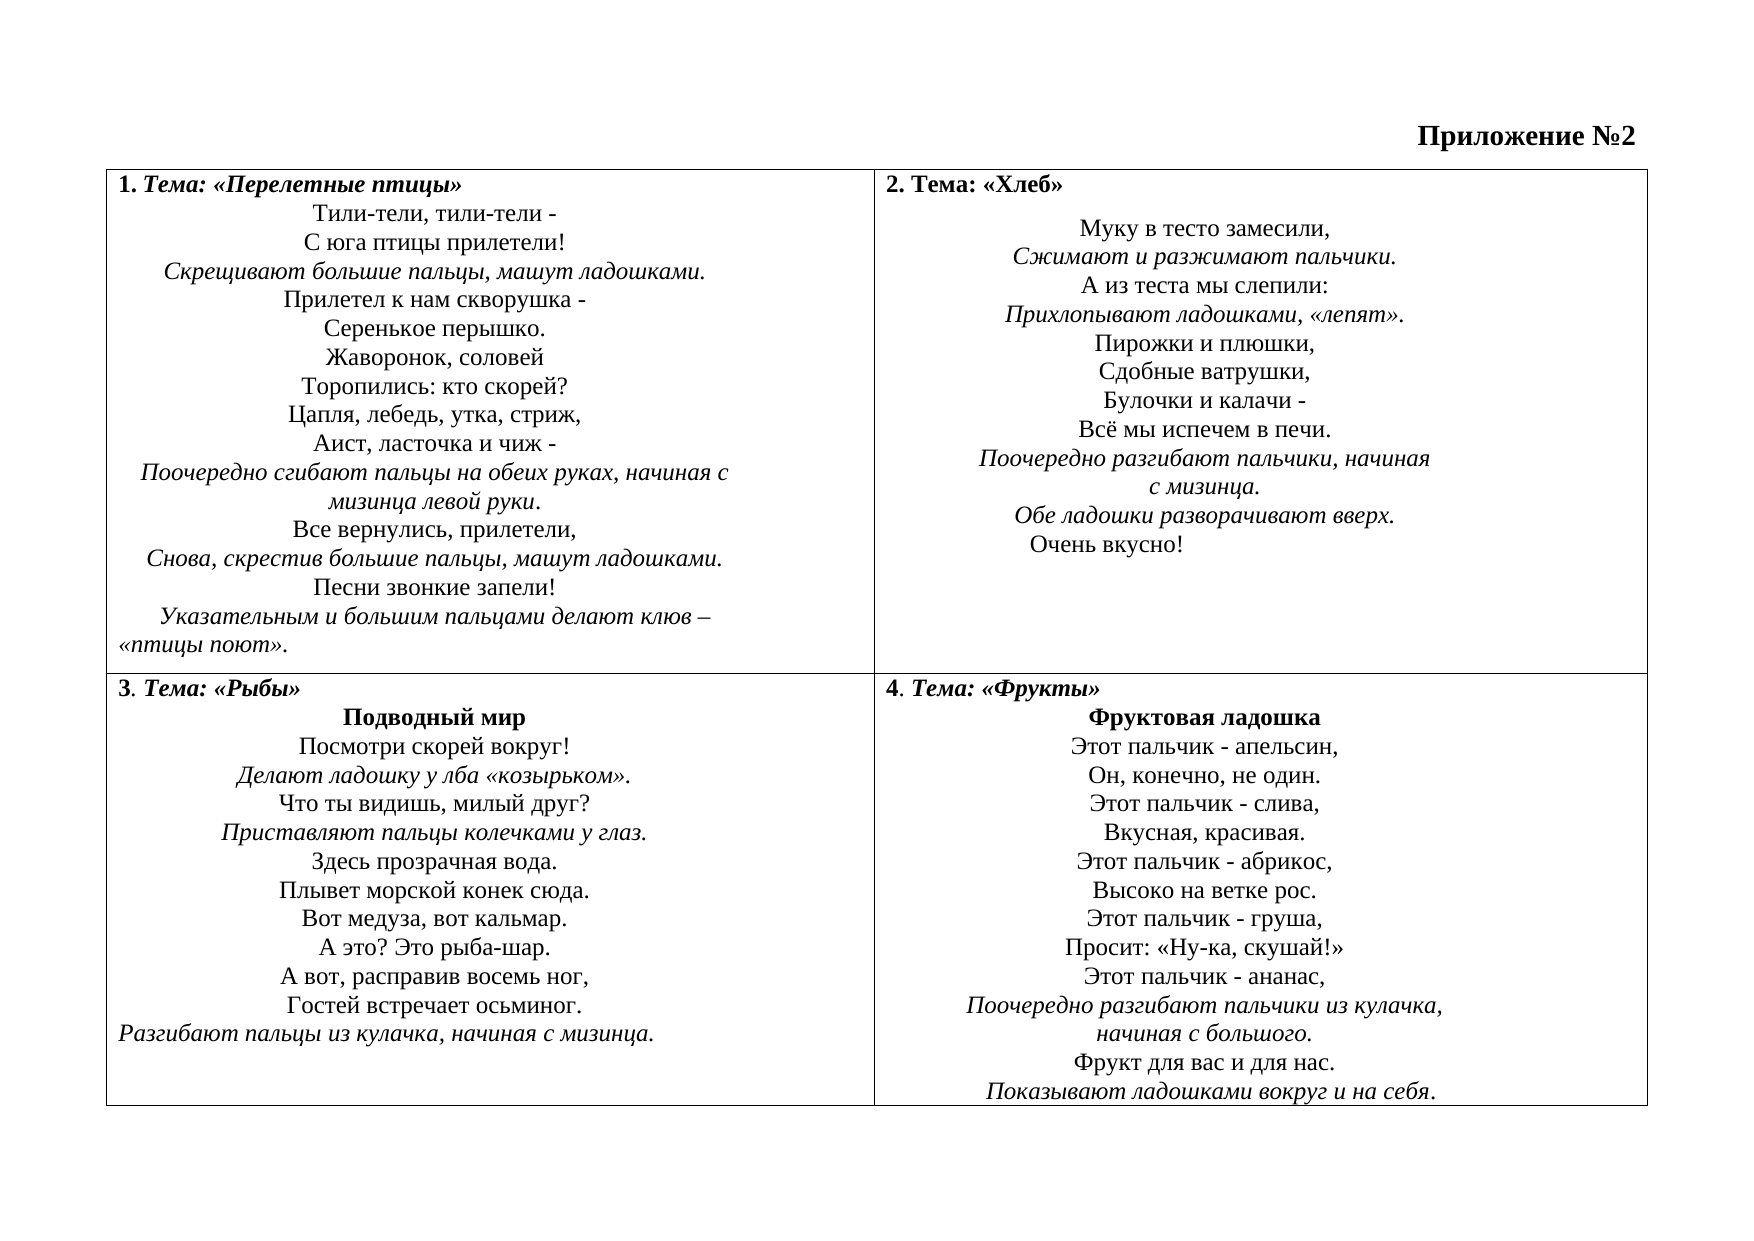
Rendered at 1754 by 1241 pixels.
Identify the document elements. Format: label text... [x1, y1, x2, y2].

text Приложение №2 [118, 118, 1636, 152]
table_cell 3. Тема: «Рыбы» Подводный мир Посмотри скорей вокруг! Делают ладошку у лба «козырьком». Что ты видишь, милый друг? Приставляют пальцы колечками у глаз. Здесь прозрачная вода. Плывет морской конек сюда. Вот медуза, вот кальмар. А это? Это рыба-шар. А вот, расправив восемь ног, Гостей встречает осьминог. Разгибают пальцы из кулачка, начиная с мизинца. [107, 674, 874, 1105]
table_cell 4. Тема: «Фрукты» Фруктовая ладошка Этот пальчик - апельсин, Он, конечно, не один. Этот пальчик - слива, Вкусная, красивая. Этот пальчик - абрикос, Высоко на ветке рос. Этот пальчик - груша, Просит: «Ну-ка, скушай!» Этот пальчик - ананас, Поочередно разгибают пальчики из кулачка, начиная с большого. Фрукт для вас и для нас. Показывают ладошками вокруг и на себя. [875, 674, 1647, 1105]
table_header 1. Тема: «Перелетные птицы» Тили-тели, тили-тели - С юга птицы прилетели! Скрещивают большие пальцы, машут ладошками. Прилетел к нам скворушка - Серенькое перышко. Жаворонок, соловей Торопились: кто скорей? Цапля, лебедь, утка, стриж, Аист, ласточка и чиж - Поочередно сгибают пальцы на обеих руках, начиная с мизинца левой руки. Все вернулись, прилетели, Снова, скрестив большие пальцы, машут ладошками. Песни звонкие запели! Указательным и большим пальцами делают клюв – «птицы поют». [107, 170, 874, 672]
table_header 2. Тема: «Хлеб» Муку в тесто замесили, Сжимают и разжимают пальчики. А из теста мы слепили: Прихлопывают ладошками, «лепят». Пирожки и плюшки, Сдобные ватрушки, Булочки и калачи - Всё мы испечем в печи. Поочередно разгибают пальчики, начиная с мизинца. Обе ладошки разворачивают вверх. Очень вкусно! [875, 170, 1647, 672]
